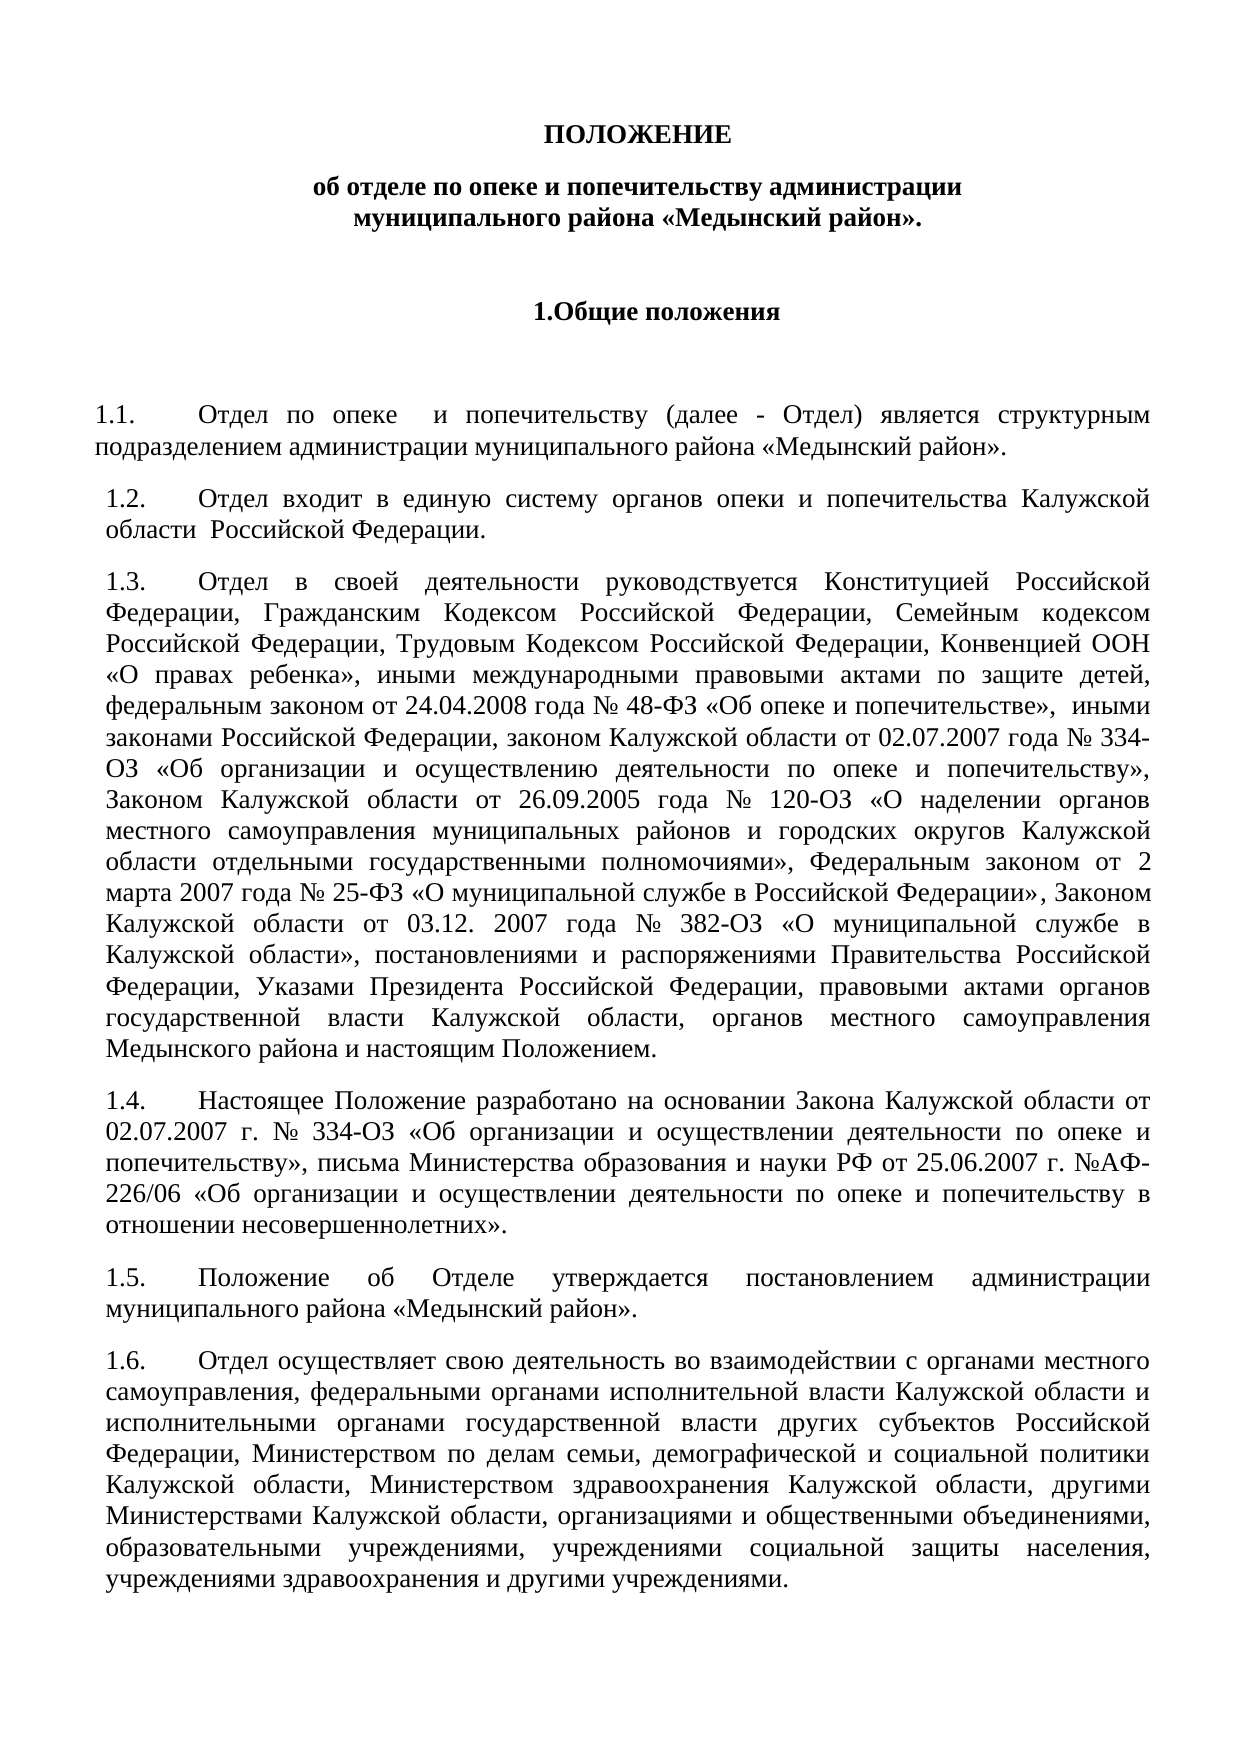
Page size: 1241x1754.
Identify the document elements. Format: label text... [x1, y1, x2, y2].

text об отделе по опеке и попечительству администрации [124, 170, 1152, 201]
list 1.Общие положения [162, 295, 1152, 326]
list Отдел по опеке и попечительству (далее - Отдел) является структурным подразделением администрации муниципального района «Медынский район». [94, 399, 1152, 461]
list Отдел входит в единую систему органов опеки и попечительства Калужской области Российской Федерации. [105, 482, 1152, 544]
list Положение об Отделе утверждается постановлением администрации муниципального района «Медынский район». [105, 1261, 1152, 1323]
list Настоящее Положение разработано на основании Закона Калужской области от 02.07.2007 г. № 334-ОЗ «Об организации и осуществлении деятельности по опеке и попечительству», письма Министерства образования и науки РФ от 25.06.2007 г. №АФ-226/06 «Об организации и осуществлении деятельности по опеке и попечительству в отношении несовершеннолетних». [105, 1084, 1152, 1240]
text ПОЛОЖЕНИЕ [124, 118, 1152, 149]
list Отдел в своей деятельности руководствуется Конституцией Российской Федерации, Гражданским Кодексом Российской Федерации, Семейным кодексом Российской Федерации, Трудовым Кодексом Российской Федерации, Конвенцией ООН «О правах ребенка», иными международными правовыми актами по защите детей, федеральным законом от 24.04.2008 года № 48-ФЗ «Об опеке и попечительстве», иными законами Российской Федерации, законом Калужской области от 02.07.2007 года № 334-ОЗ «Об организации и осуществлению деятельности по опеке и попечительству», Законом Калужской области от 26.09.2005 года № 120-ОЗ «О наделении органов местного самоуправления муниципальных районов и городских округов Калужской области отдельными государственными полномочиями», Федеральным законом от 2 марта 2007 года № 25-ФЗ «О муниципальной службе в Российской Федерации», Законом Калужской области от 03.12. 2007 года № 382-ОЗ «О муниципальной службе в Калужской области», постановлениями и распоряжениями Правительства Российской Федерации, Указами Президента Российской Федерации, правовыми актами органов государственной власти Калужской области, органов местного самоуправления Медынского района и настоящим Положением. [105, 565, 1152, 1063]
text муниципального района «Медынский район». [124, 201, 1152, 232]
list Отдел осуществляет свою деятельность во взаимодействии с органами местного самоуправления, федеральными органами исполнительной власти Калужской области и исполнительными органами государственной власти других субъектов Российской Федерации, Министерством по делам семьи, демографической и социальной политики Калужской области, Министерством здравоохранения Калужской области, другими Министерствами Калужской области, организациями и общественными объединениями, образовательными учреждениями, учреждениями социальной защиты населения, учреждениями здравоохранения и другими учреждениями. [105, 1344, 1152, 1593]
